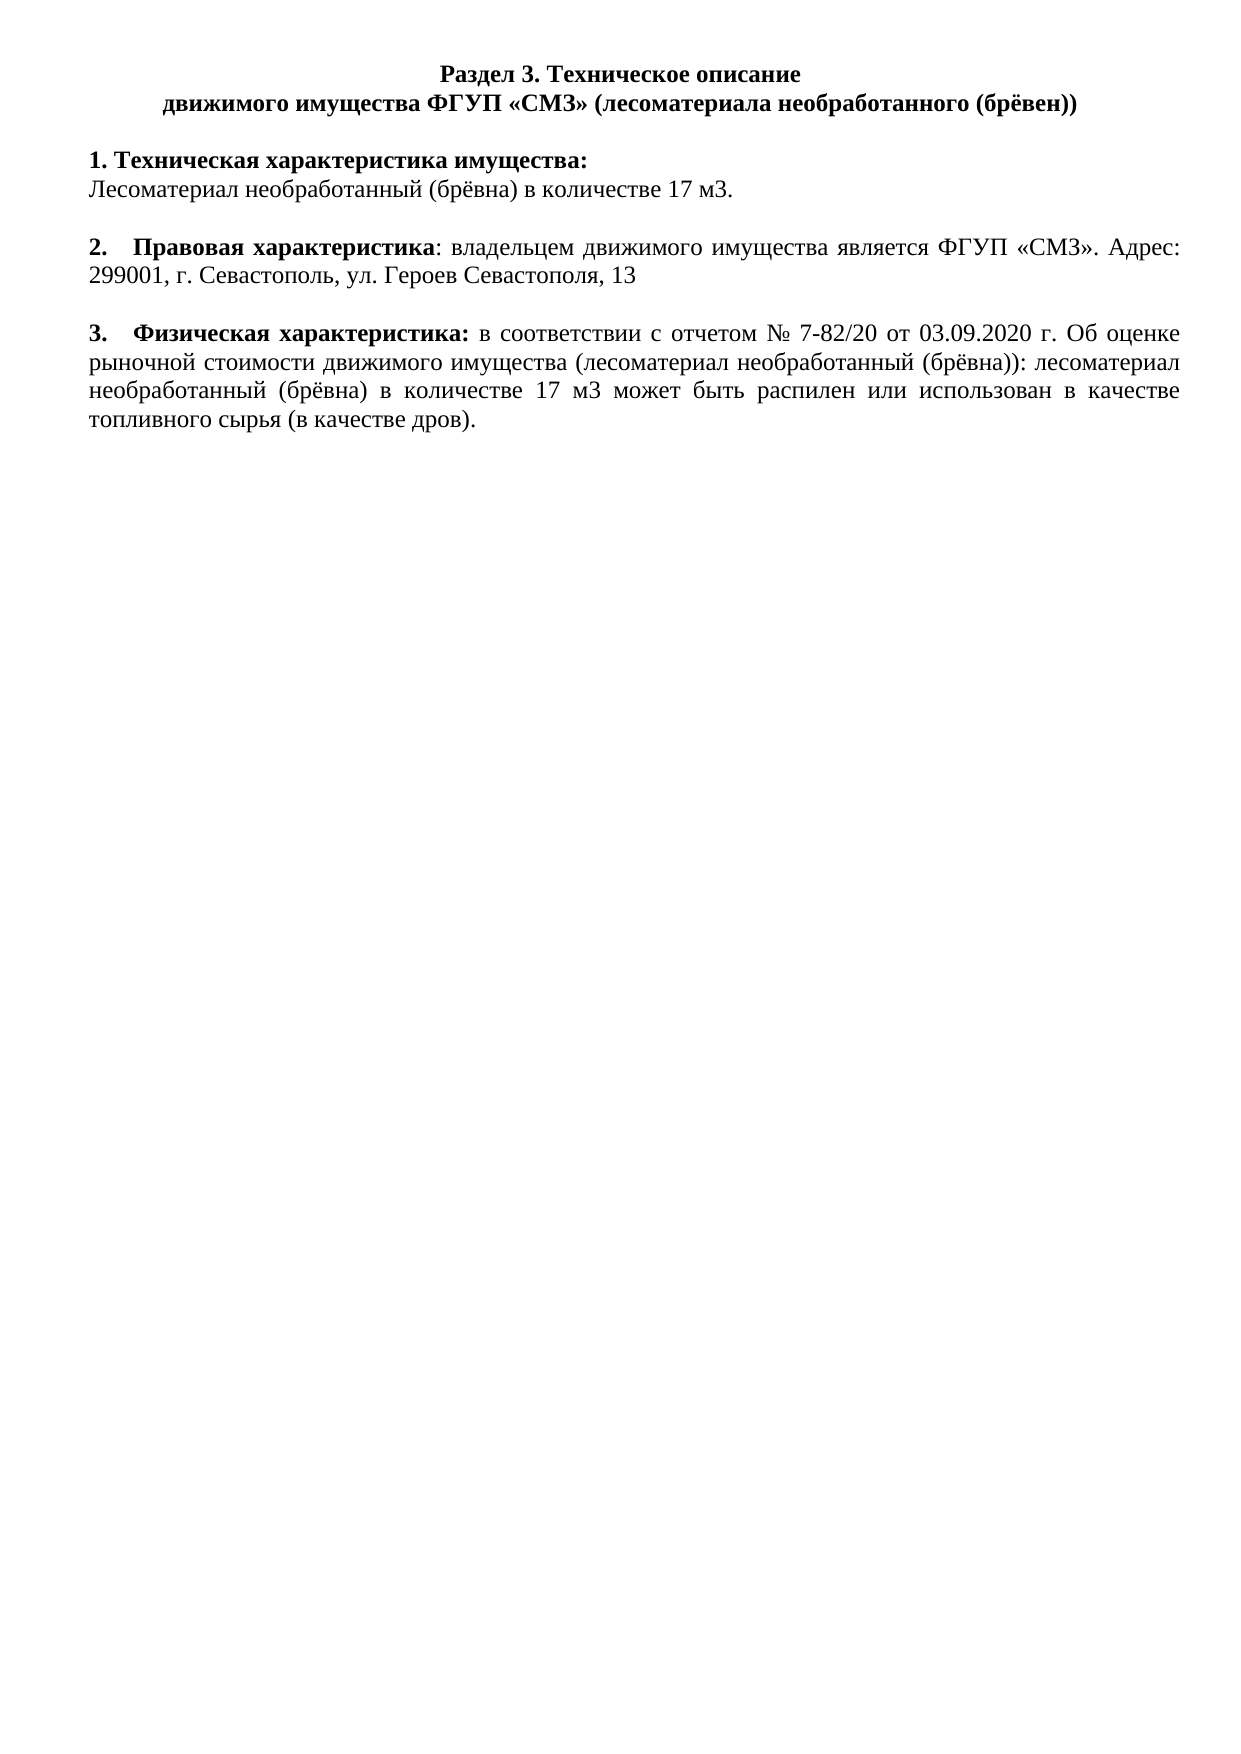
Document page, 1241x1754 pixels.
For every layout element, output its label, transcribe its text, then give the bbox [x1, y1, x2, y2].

text 1. Техническая характеристика имущества: [59, 145, 1181, 174]
text Раздел 3. Техническое описание [59, 59, 1181, 88]
list Физическая характеристика: в соответствии с отчетом № 7-82/20 от 03.09.2020 г. Об оценке рыночной стоимости движимого имущества (лесоматериал необработанный (брёвна)): лесоматериал необработанный (брёвна) в количестве 17 м3 может быть распилен или использован в качестве топливного сырья (в качестве дров). [89, 318, 1181, 433]
list Правовая характеристика: владельцем движимого имущества является ФГУП «СМЗ». Адрес: 299001, г. Севастополь, ул. Героев Севастополя, 13 [89, 232, 1181, 289]
text Лесоматериал необработанный (брёвна) в количестве 17 м3. [59, 174, 1181, 203]
text движимого имущества ФГУП «СМЗ» (лесоматериала необработанного (брёвен)) [59, 88, 1181, 117]
